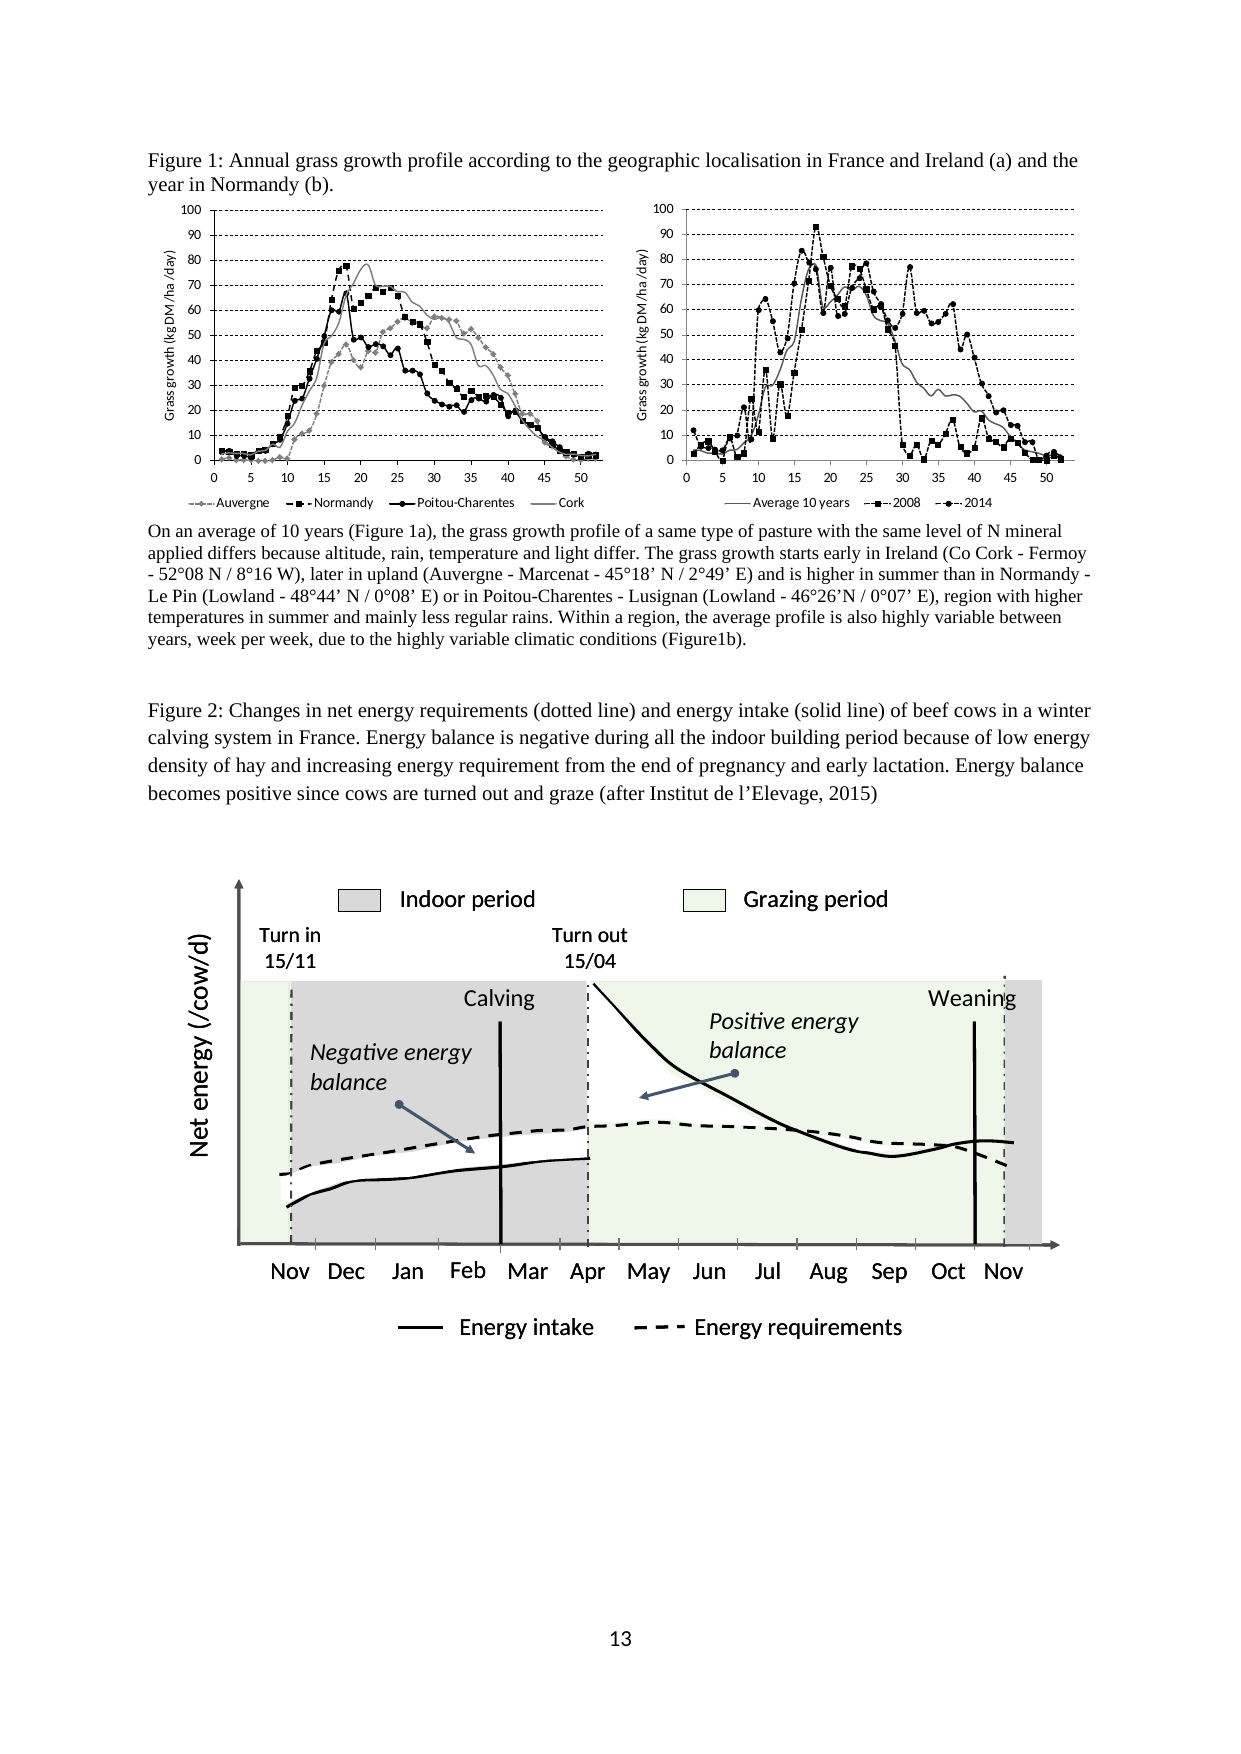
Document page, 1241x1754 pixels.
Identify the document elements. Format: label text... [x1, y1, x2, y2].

text On an average of 10 years (Figure 1a), the grass growth profile of a same type of pasture with the same level of N mineral applied differs because altitude, rain, temperature and light differ. The grass growth starts early in Ireland (Co Cork - Fermoy - 52°08 N / 8°16 W), later in upland (Auvergne - Marcenat - 45°18’ N / 2°49’ E) and is higher in summer than in Normandy - Le Pin (Lowland - 48°44’ N / 0°08’ E) or in Poitou-Charentes - Lusignan (Lowland - 46°26’N / 0°07’ E), region with higher temperatures in summer and mainly less regular rains. Within a region, the average profile is also highly variable between years, week per week, due to the highly variable climatic conditions (Figure1b). [148, 520, 1092, 649]
text Figure 2: Changes in net energy requirements (dotted line) and energy intake (solid line) of beef cows in a winter calving system in France. Energy balance is negative during all the indoor building period because of low energy density of hay and increasing energy requirement from the end of pregnancy and early lactation. Energy balance becomes positive since cows are turned out and graze (after Institut de l’Elevage, 2015) [148, 698, 1092, 804]
text Figure 1: Annual grass growth profile according to the geographic localisation in France and Ireland (a) and the year in Normandy (b). [148, 148, 1092, 196]
